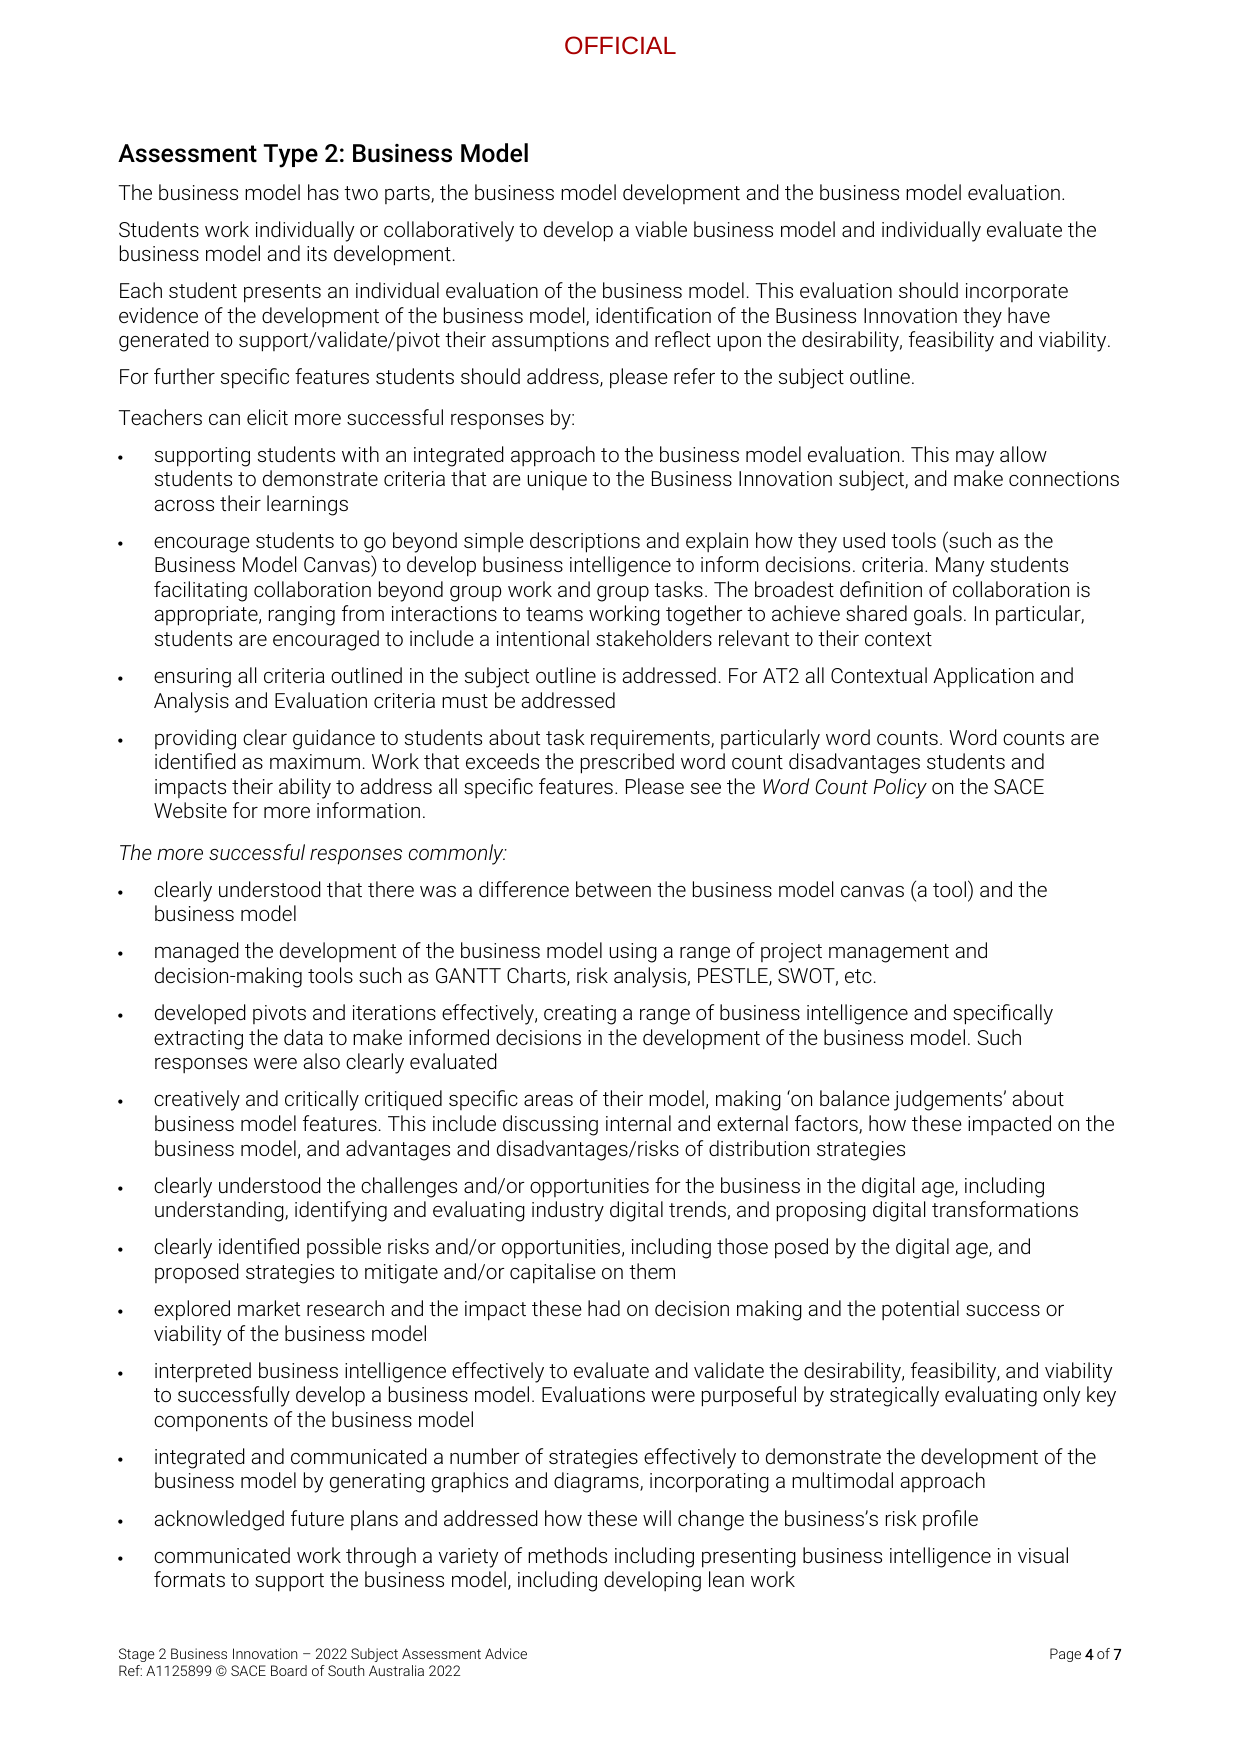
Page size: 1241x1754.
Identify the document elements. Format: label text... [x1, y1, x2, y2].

text encourage students to go beyond simple descriptions and explain how they used tools (such as the Business Model Canvas) to develop business intelligence to inform decisions. criteria. Many students facilitating collaboration beyond group work and group tasks. The broadest definition of collaboration is appropriate, ranging from interactions to teams working together to achieve shared goals. In particular, students are encouraged to include a intentional stakeholders relevant to their context [118, 528, 1122, 651]
subtitle Assessment Type 2: Business Model [118, 139, 1122, 169]
text The business model has two parts, the business model development and the business model evaluation. [118, 181, 1122, 206]
text clearly identified possible risks and/or opportunities, including those posed by the digital age, and proposed strategies to mitigate and/or capitalise on them [118, 1235, 1122, 1284]
text The more successful responses commonly: [118, 841, 1122, 865]
text Students work individually or collaboratively to develop a viable business model and individually evaluate the business model and its development. [118, 218, 1122, 267]
text clearly understood the challenges and/or opportunities for the business in the digital age, including understanding, identifying and evaluating industry digital trends, and proposing digital transformations [118, 1173, 1122, 1223]
text communicated work through a variety of methods including presenting business intelligence in visual formats to support the business model, including developing lean work [118, 1543, 1122, 1593]
text integrated and communicated a number of strategies effectively to demonstrate the development of the business model by generating graphics and diagrams, incorporating a multimodal approach [118, 1445, 1122, 1494]
text acknowledged future plans and addressed how these will change the business’s risk profile [118, 1506, 1122, 1531]
text supporting students with an integrated approach to the business model evaluation. This may allow students to demonstrate criteria that are unique to the Business Innovation subject, and make connections across their learnings [118, 443, 1122, 516]
text explored market research and the impact these had on decision making and the potential success or viability of the business model [118, 1297, 1122, 1346]
text clearly understood that there was a difference between the business model canvas (a tool) and the business model [118, 878, 1122, 927]
text developed pivots and iterations effectively, creating a range of business intelligence and specifically extracting the data to make informed decisions in the development of the business model. Such responses were also clearly evaluated [118, 1001, 1122, 1075]
text managed the development of the business model using a range of project management and decision-making tools such as GANTT Charts, risk analysis, PESTLE, SWOT, etc. [118, 939, 1122, 988]
text providing clear guidance to students about task requirements, particularly word counts. Word counts are identified as maximum. Work that exceeds the prescribed word count disadvantages students and impacts their ability to address all specific features. Please see the Word Count Policy on the SACE Website for more information. [118, 726, 1122, 824]
text interpreted business intelligence effectively to evaluate and validate the desirability, feasibility, and viability to successfully develop a business model. Evaluations were purposeful by strategically evaluating only key components of the business model [118, 1358, 1122, 1432]
text ensuring all criteria outlined in the subject outline is addressed. For AT2 all Contextual Application and Analysis and Evaluation criteria must be addressed [118, 664, 1122, 713]
text For further specific features students should address, please refer to the subject outline. [118, 365, 1122, 389]
text Teachers can elicit more successful responses by: [118, 406, 1122, 430]
text Each student presents an individual evaluation of the business model. This evaluation should incorporate evidence of the development of the business model, identification of the Business Innovation they have generated to support/validate/pivot their assumptions and reflect upon the desirability, feasibility and viability. [118, 279, 1122, 352]
text creatively and critically critiqued specific areas of their model, making ‘on balance judgements’ about business model features. This include discussing internal and external factors, how these impacted on the business model, and advantages and disadvantages/risks of distribution strategies [118, 1087, 1122, 1161]
